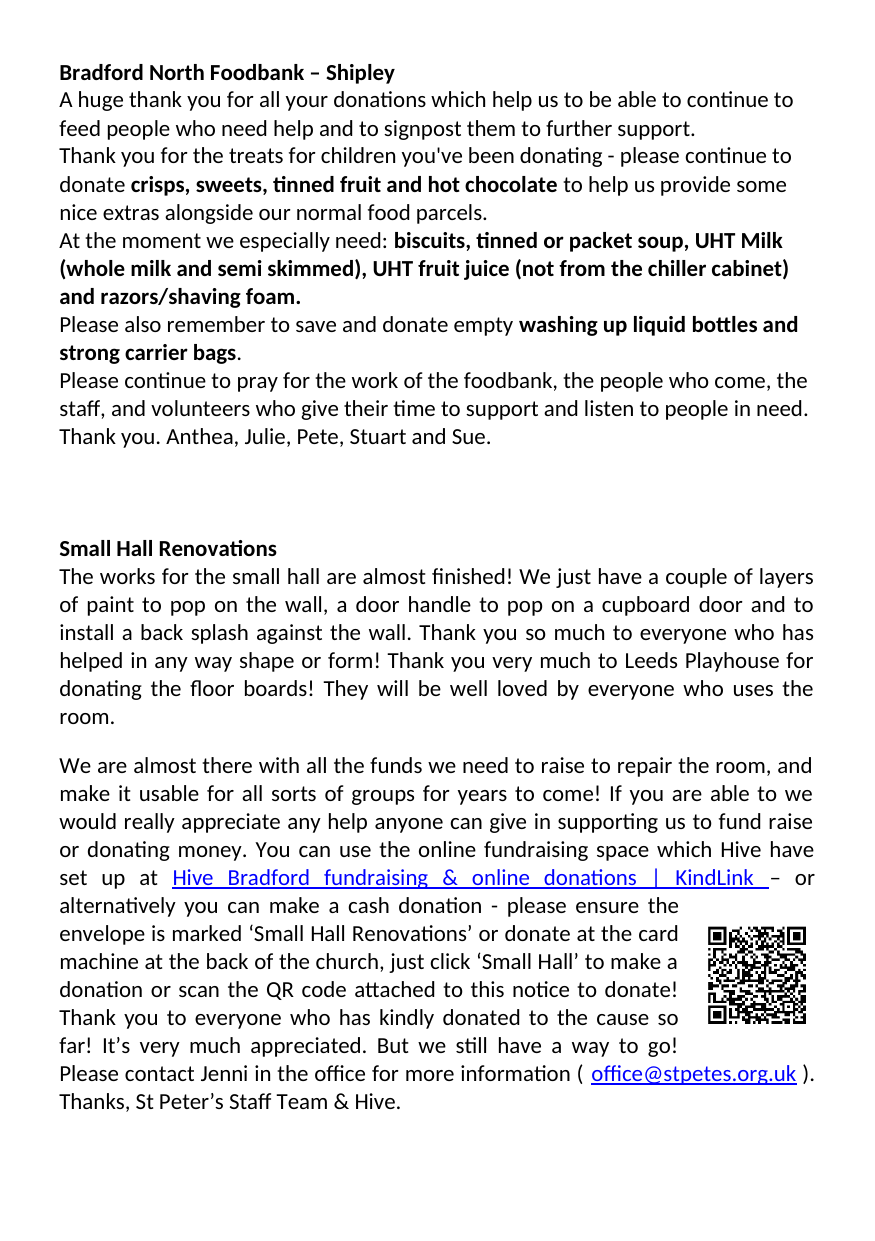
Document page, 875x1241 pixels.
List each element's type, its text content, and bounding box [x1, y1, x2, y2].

text At the moment we especially need: biscuits, tinned or packet soup, UHT Milk (whole milk and semi skimmed), UHT fruit juice (not from the chiller cabinet) and razors/shaving foam. [59, 226, 815, 310]
text The works for the small hall are almost finished! We just have a couple of layers of paint to pop on the wall, a door handle to pop on a cupboard door and to install a back splash against the wall. Thank you so much to everyone who has helped in any way shape or form! Thank you very much to Leeds Playhouse for donating the floor boards! They will be well loved by everyone who uses the room. [59, 562, 815, 730]
text Thank you for the treats for children you've been donating - please continue to donate crisps, sweets, tinned fruit and hot chocolate to help us provide some nice extras alongside our normal food parcels. [59, 142, 815, 226]
picture [697, 916, 813, 1032]
text Please also remember to save and donate empty washing up liquid bottles and strong carrier bags. Please continue to pray for the work of the foodbank, the people who come, the staff, and volunteers who give their time to support and listen to people in need. Thank you. Anthea, Julie, Pete, Stuart and Sue. [59, 310, 815, 450]
text We are almost there with all the funds we need to raise to repair the room, and make it usable for all sorts of groups for years to come! If you are able to we would really appreciate any help anyone can give in supporting us to fund raise or donating money. You can use the online fundraising space which Hive have set up at Hive Bradford fundraising & online donations | KindLink – or alternatively you can make a cash donation - please ensure the envelope is marked ‘Small Hall Renovations’ or donate at the card machine at the back of the church, just click ‘Small Hall’ to make a donation or scan the QR code attached to this notice to donate! Thank you to everyone who has kindly donated to the cause so far! It’s very much appreciated. But we still have a way to go! Please contact Jenni in the office for more information ( office@stpetes.org.uk ). Thanks, St Peter’s Staff Team & Hive. [59, 751, 815, 1115]
text Small Hall Renovations [59, 534, 815, 562]
text Bradford North Foodbank – Shipley A huge thank you for all your donations which help us to be able to continue to feed people who need help and to signpost them to further support. [59, 29, 815, 142]
